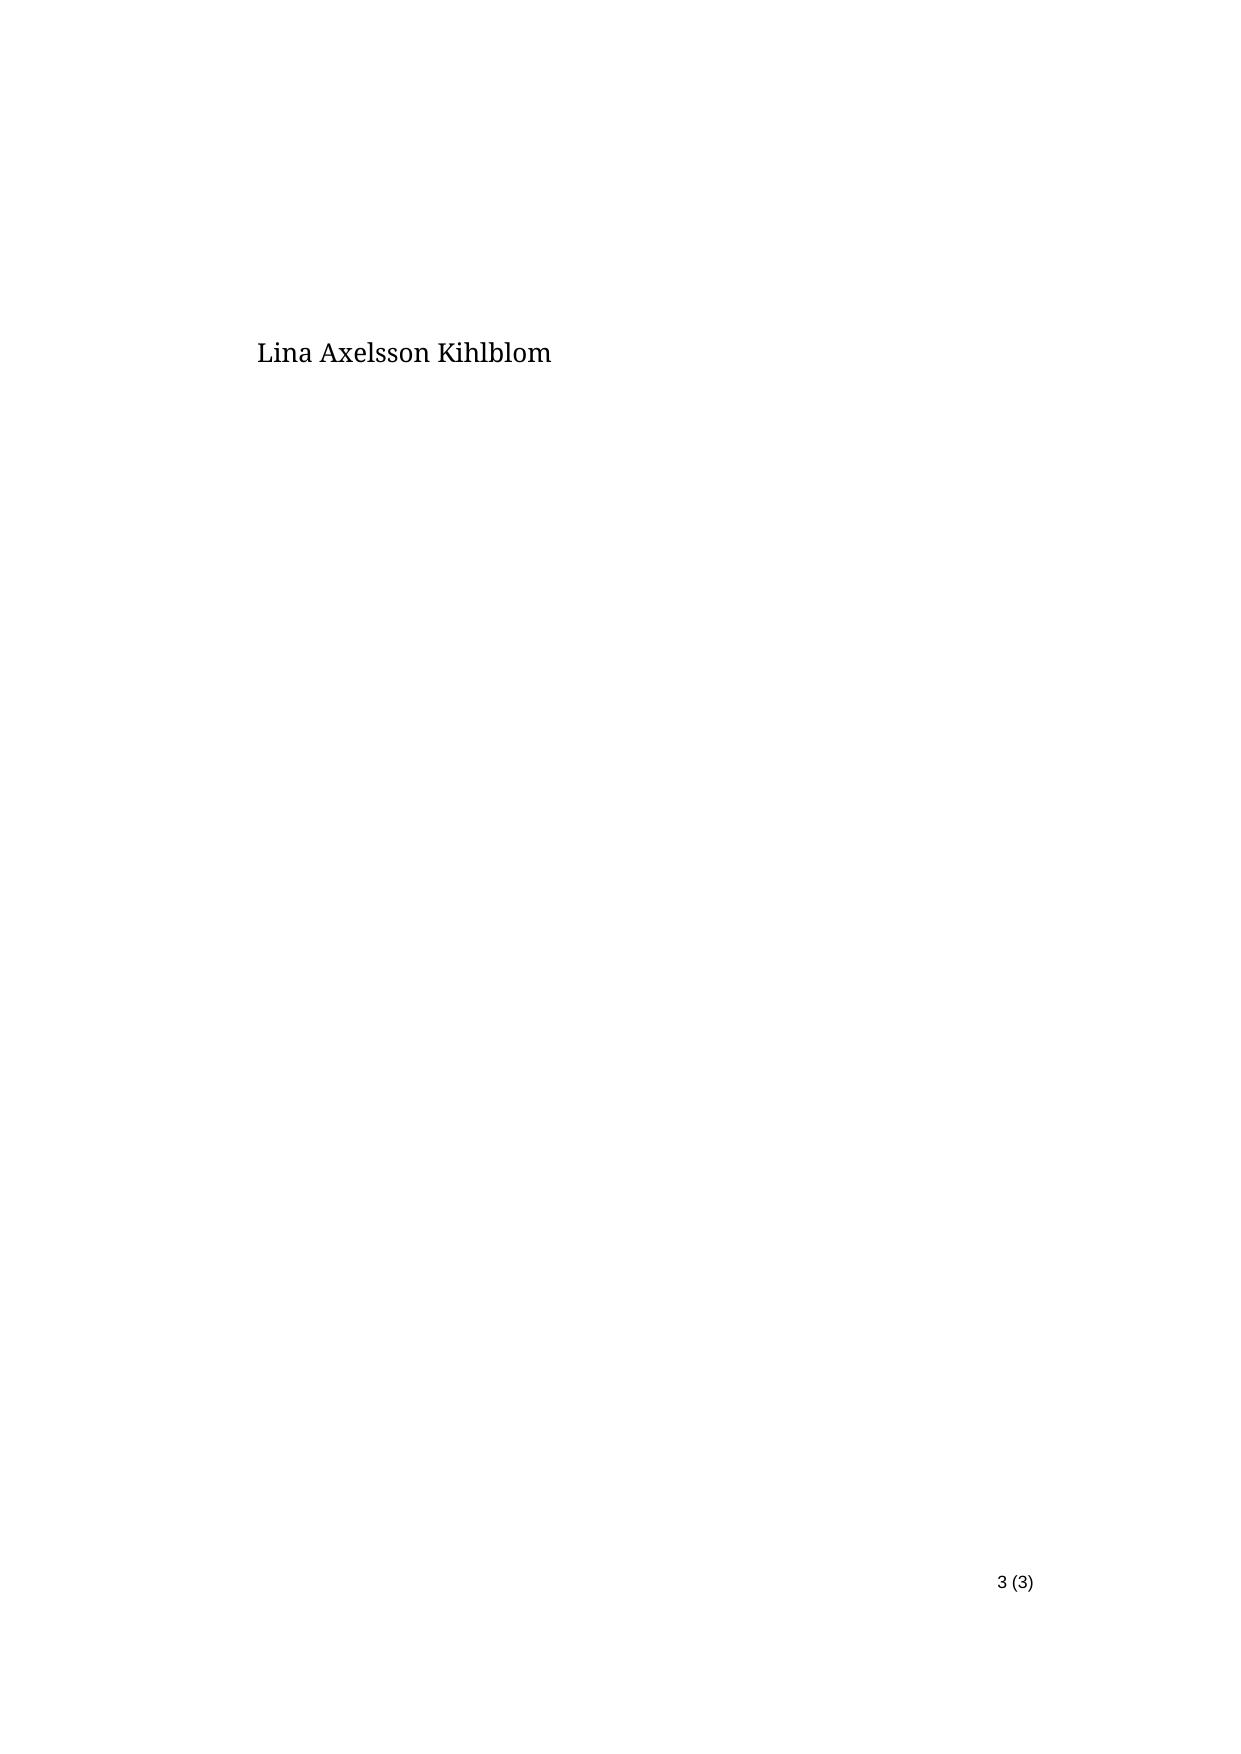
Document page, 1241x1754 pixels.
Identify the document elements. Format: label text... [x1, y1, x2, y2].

text Lina Axelsson Kihlblom [257, 335, 1033, 371]
